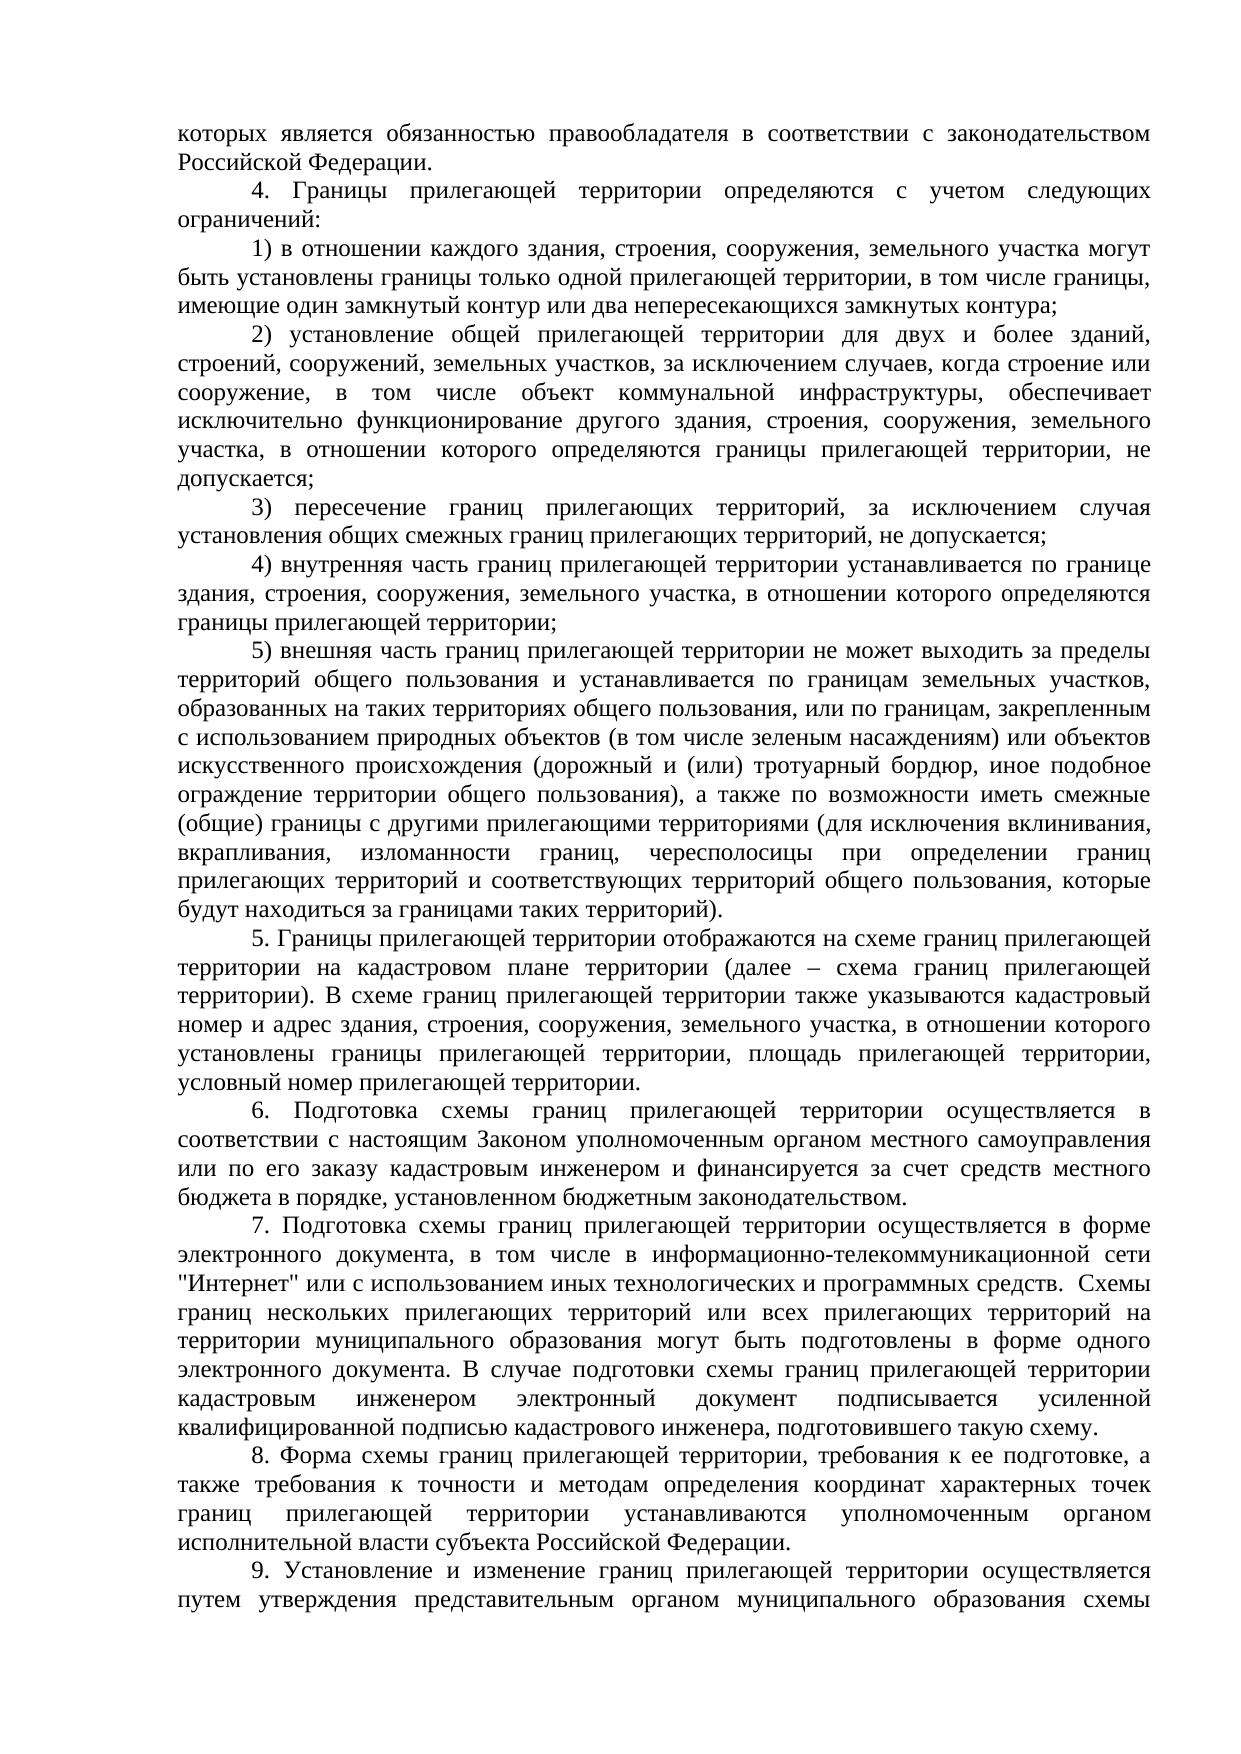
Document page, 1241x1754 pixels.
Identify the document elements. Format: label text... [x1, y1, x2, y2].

text 1) в отношении каждого здания, строения, сооружения, земельного участка могут быть установлены границы только одной прилегающей территории, в том числе границы, имеющие один замкнутый контур или два непересекающихся замкнутых контура; [177, 233, 1152, 319]
text 8. Форма схемы границ прилегающей территории, требования к ее подготовке, а также требования к точности и методам определения координат характерных точек границ прилегающей территории устанавливаются уполномоченным органом исполнительной власти субъекта Российской Федерации. [177, 1441, 1152, 1556]
text 2) установление общей прилегающей территории для двух и более зданий, строений, сооружений, земельных участков, за исключением случаев, когда строение или сооружение, в том числе объект коммунальной инфраструктуры, обеспечивает исключительно функционирование другого здания, строения, сооружения, земельного участка, в отношении которого определяются границы прилегающей территории, не допускается; [177, 319, 1152, 492]
text 4. Границы прилегающей территории определяются с учетом следующих ограничений: [177, 176, 1152, 233]
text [177, 1556, 1152, 1613]
text 3) пересечение границ прилегающих территорий, за исключением случая установления общих смежных границ прилегающих территорий, не допускается; [177, 492, 1152, 549]
text 5) внешняя часть границ прилегающей территории не может выходить за пределы территорий общего пользования и устанавливается по границам земельных участков, образованных на таких территориях общего пользования, или по границам, закрепленным с использованием природных объектов (в том числе зеленым насаждениям) или объектов искусственного происхождения (дорожный и (или) тротуарный бордюр, иное подобное ограждение территории общего пользования), а также по возможности иметь смежные (общие) границы с другими прилегающими территориями (для исключения вклинивания, вкрапливания, изломанности границ, чересполосицы при определении границ прилегающих территорий и соответствующих территорий общего пользования, которые будут находиться за границами таких территорий). [177, 636, 1152, 923]
text 5. Границы прилегающей территории отображаются на схеме границ прилегающей территории на кадастровом плане территории (далее – схема границ прилегающей территории). В схеме границ прилегающей территории также указываются кадастровый номер и адрес здания, строения, сооружения, земельного участка, в отношении которого установлены границы прилегающей территории, площадь прилегающей территории, условный номер прилегающей территории. [177, 923, 1152, 1096]
text 6. Подготовка схемы границ прилегающей территории осуществляется в соответствии с настоящим Законом уполномоченным органом местного самоуправления или по его заказу кадастровым инженером и финансируется за счет средств местного бюджета в порядке, установленном бюджетным законодательством. [177, 1096, 1152, 1211]
text 7. Подготовка схемы границ прилегающей территории осуществляется в форме электронного документа, в том числе в информационно-телекоммуникационной сети "Интернет" или с использованием иных технологических и программных средств. Схемы границ нескольких прилегающих территорий или всех прилегающих территорий на территории муниципального образования могут быть подготовлены в форме одного электронного документа. В случае подготовки схемы границ прилегающей территории кадастровым инженером электронный документ подписывается усиленной квалифицированной подписью кадастрового инженера, подготовившего такую схему. [177, 1211, 1152, 1441]
text 4) внутренняя часть границ прилегающей территории устанавливается по границе здания, строения, сооружения, земельного участка, в отношении которого определяются границы прилегающей территории; [177, 549, 1152, 636]
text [177, 118, 1152, 176]
